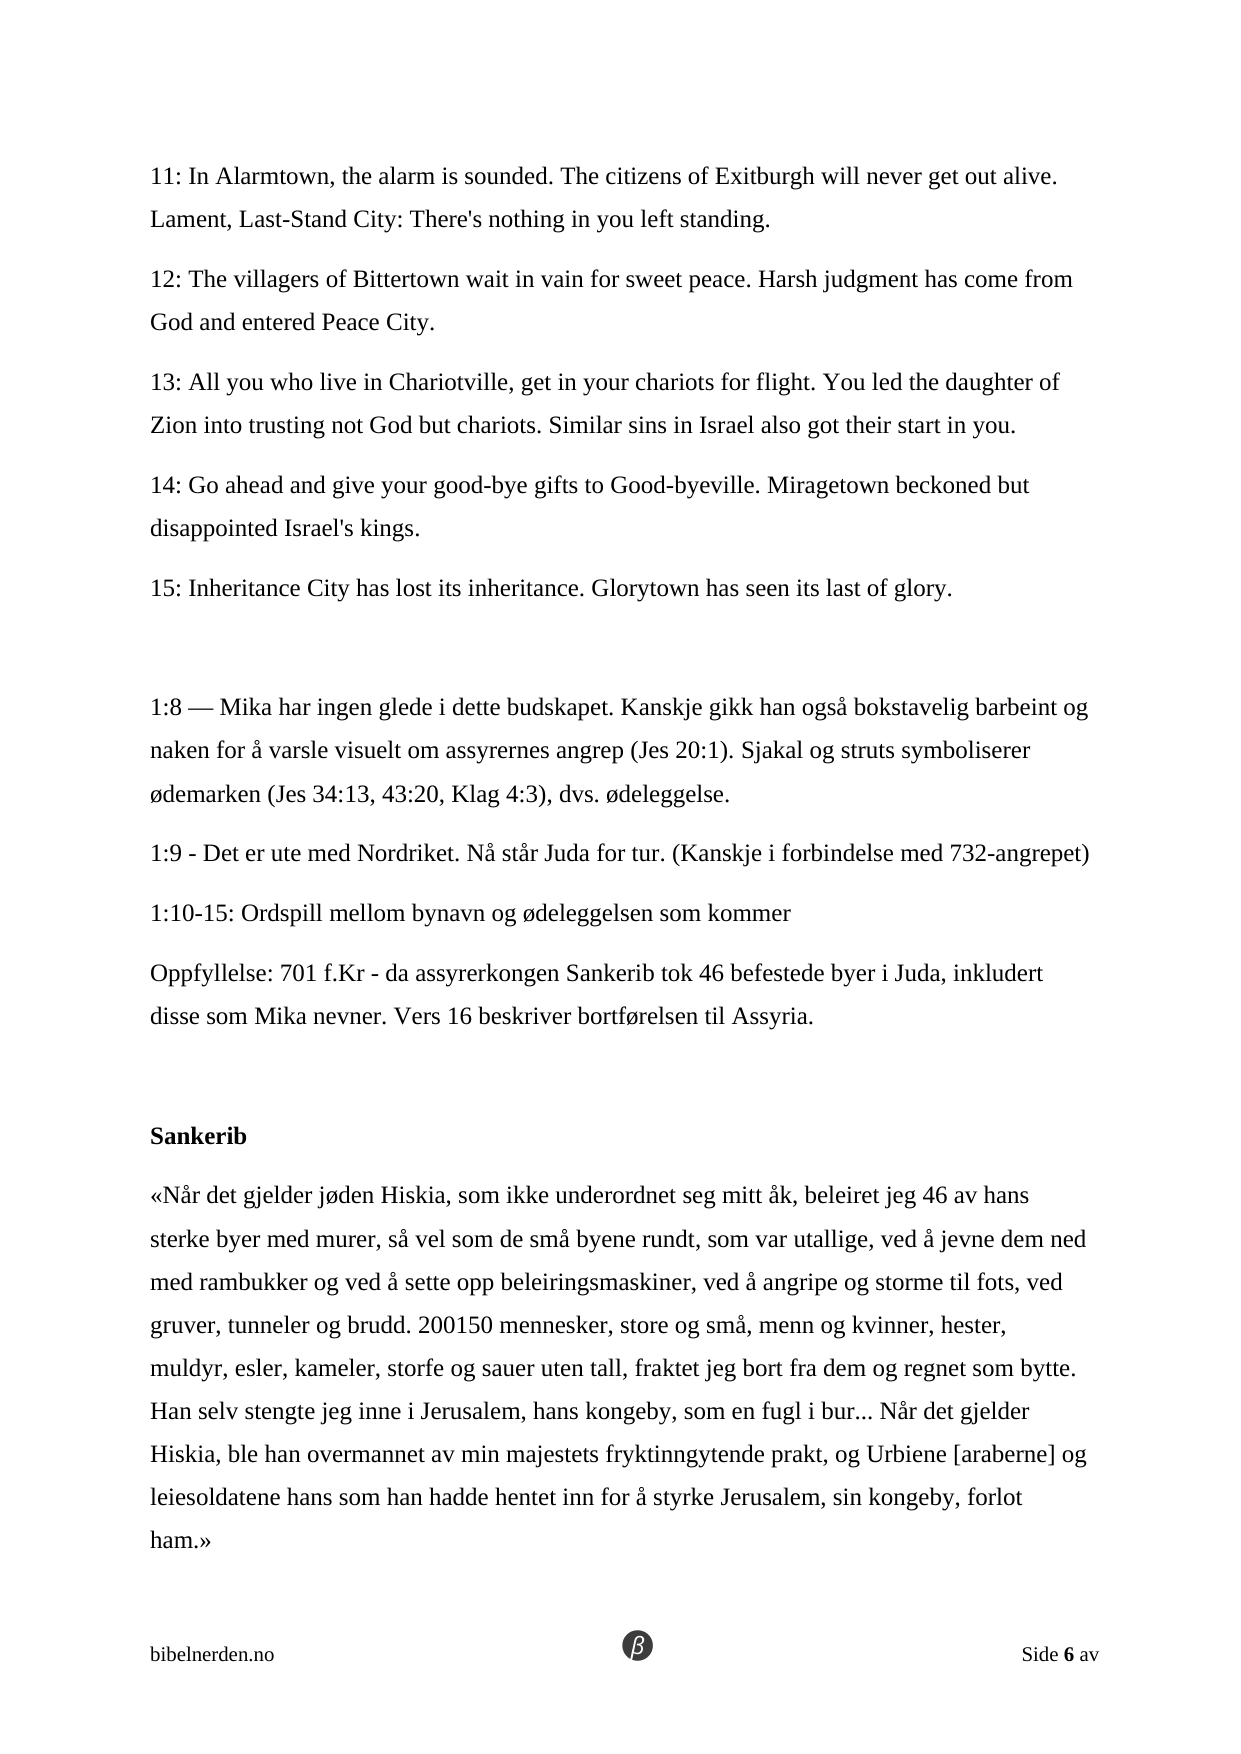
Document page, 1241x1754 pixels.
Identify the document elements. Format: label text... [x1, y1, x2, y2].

text 14: Go ahead and give your good-bye gifts to Good-byeville. Miragetown beckoned but disappointed Israel's kings. [150, 470, 1090, 542]
text Sankerib [150, 1121, 1090, 1149]
text Oppfyllelse: 701 f.Kr - da assyrerkongen Sankerib tok 46 befestede byer i Juda, inkludert disse som Mika nevner. Vers 16 beskriver bortførelsen til Assyria. [150, 958, 1090, 1030]
text 13: All you who live in Chariotville, get in your chariots for flight. You led the daughter of Zion into trusting not God but chariots. Similar sins in Israel also got their start in you. [150, 367, 1090, 439]
text 1:8 — Mika har ingen glede i dette budskapet. Kanskje gikk han også bokstavelig barbeint og naken for å varsle visuelt om assyrernes angrep (Jes 20:1). Sjakal og struts symboliserer ødemarken (Jes 34:13, 43:20, Klag 4:3), dvs. ødeleggelse. [150, 692, 1090, 807]
text 1:10-15: Ordspill mellom bynavn og ødeleggelsen som kommer [150, 898, 1090, 927]
text 11: In Alarmtown, the alarm is sounded. The citizens of Exitburgh will never get out alive. Lament, Last-Stand City: There's nothing in you left standing. [150, 161, 1090, 233]
picture [621, 1629, 654, 1662]
text 12: The villagers of Bittertown wait in vain for sweet peace. Harsh judgment has come from God and entered Peace City. [150, 264, 1090, 336]
text «Når det gjelder jøden Hiskia, som ikke underordnet seg mitt åk, beleiret jeg 46 av hans sterke byer med murer, så vel som de små byene rundt, som var utallige, ved å jevne dem ned med rambukker og ved å sette opp beleiringsmaskiner, ved å angripe og storme til fots, ved gruver, tunneler og brudd. 200150 mennesker, store og små, menn og kvinner, hester, muldyr, esler, kameler, storfe og sauer uten tall, fraktet jeg bort fra dem og regnet som bytte. Han selv stengte jeg inne i Jerusalem, hans kongeby, som en fugl i bur... Når det gjelder Hiskia, ble han overmannet av min majestets fryktinngytende prakt, og Urbiene [araberne] og leiesoldatene hans som han hadde hentet inn for å styrke Jerusalem, sin kongeby, forlot ham.» [150, 1181, 1090, 1554]
text 15: Inheritance City has lost its inheritance. Glorytown has seen its last of glory. [150, 573, 1090, 602]
text 1:9 - Det er ute med Nordriket. Nå står Juda for tur. (Kanskje i forbindelse med 732-angrepet) [150, 838, 1090, 867]
